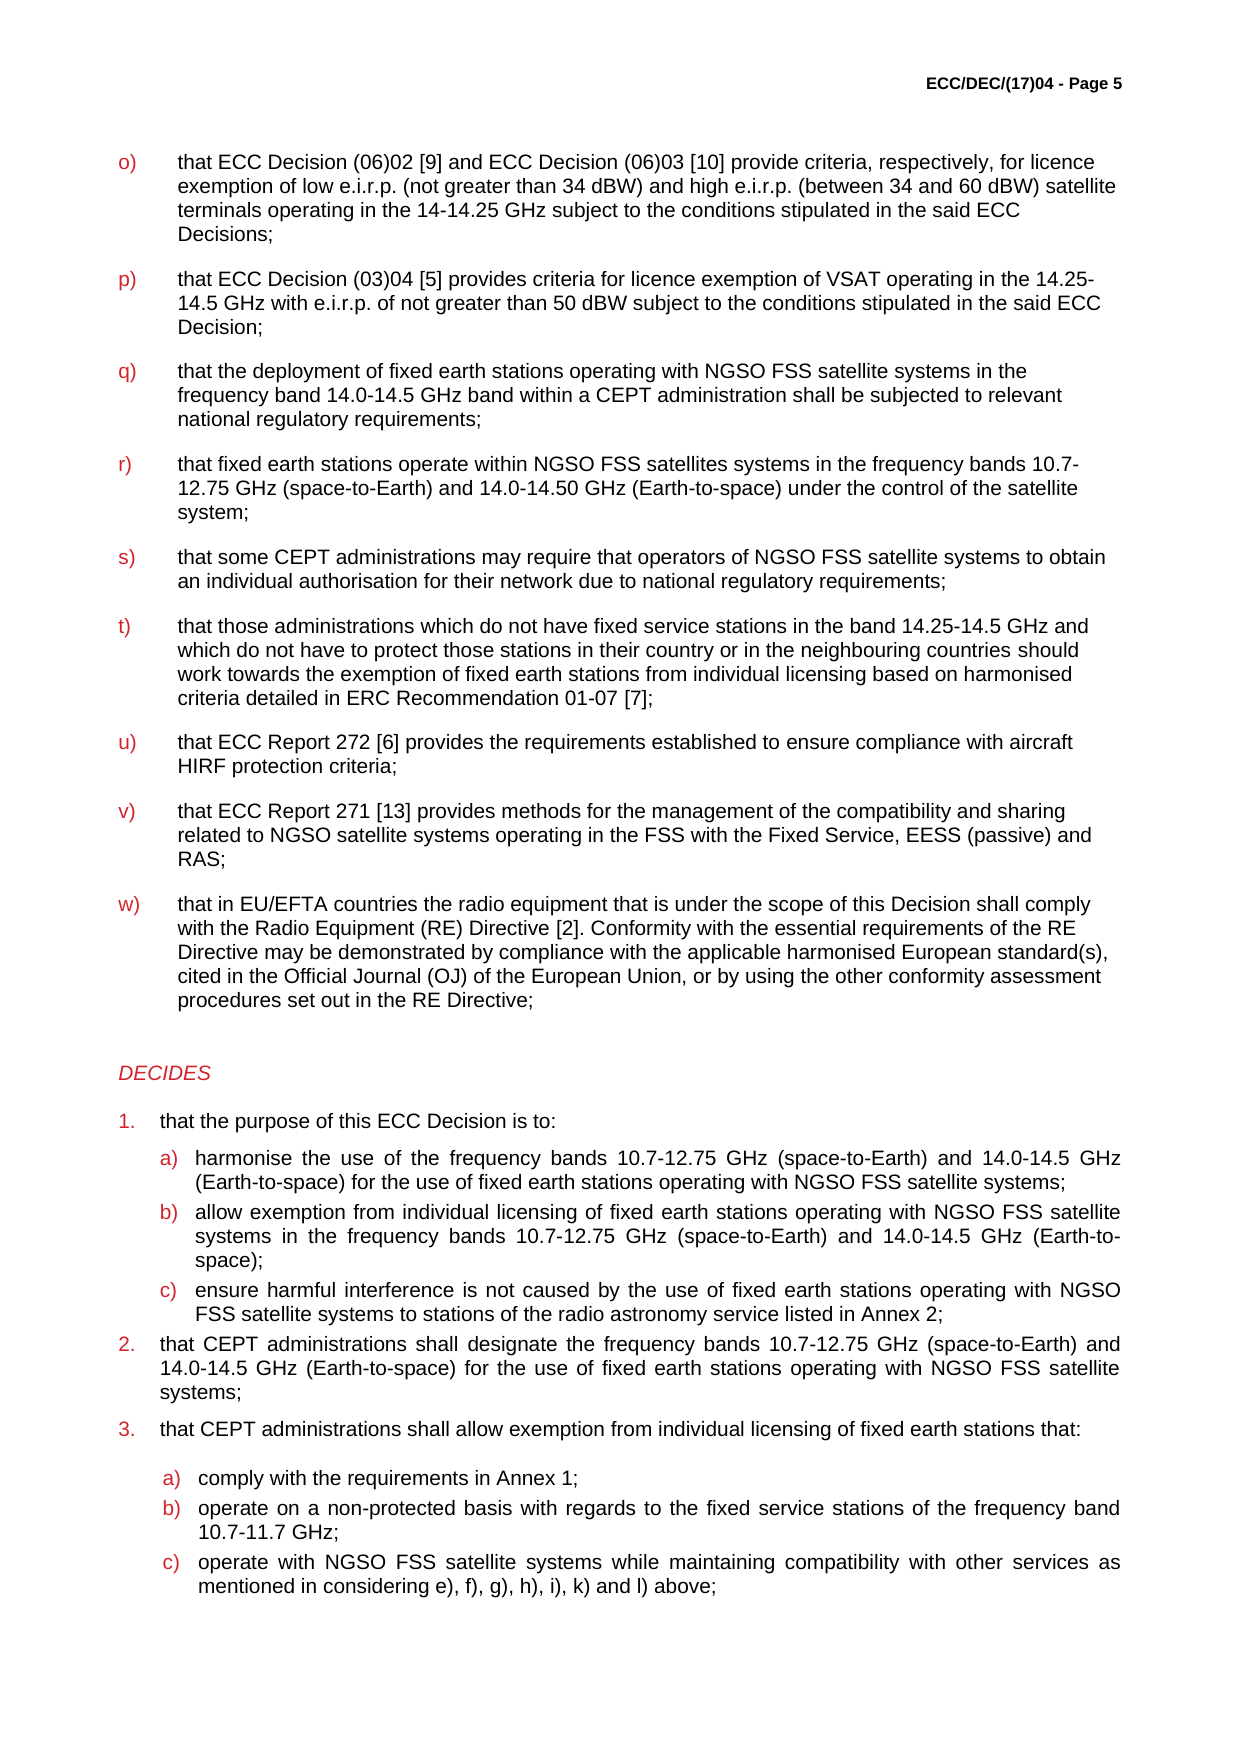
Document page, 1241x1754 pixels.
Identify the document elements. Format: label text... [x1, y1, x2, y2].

list that the deployment of fixed earth stations operating with NGSO FSS satellite systems in the frequency band 14.0-14.5 GHz band within a CEPT administration shall be subjected to relevant national regulatory requirements; [118, 359, 1122, 431]
list operate with NGSO FSS satellite systems while maintaining compatibility with other services as mentioned in considering e), f), g), h), i), k) and l) above; [162, 1550, 1122, 1598]
list that CEPT administrations shall allow exemption from individual licensing of fixed earth stations that: [118, 1417, 1122, 1441]
list that those administrations which do not have fixed service stations in the band 14.25-14.5 GHz and which do not have to protect those stations in their country or in the neighbouring countries should work towards the exemption of fixed earth stations from individual licensing based on harmonised criteria detailed in ERC Recommendation 01-07 [7]; [118, 613, 1122, 709]
list that the purpose of this ECC Decision is to: [118, 1109, 1122, 1133]
list that CEPT administrations shall designate the frequency bands 10.7-12.75 GHz (space-to-Earth) and 14.0-14.5 GHz (Earth-to-space) for the use of fixed earth stations operating with NGSO FSS satellite systems; [118, 1332, 1122, 1404]
list that fixed earth stations operate within NGSO FSS satellites systems in the frequency bands 10.7-12.75 GHz (space-to-Earth) and 14.0-14.50 GHz (Earth-to-space) under the control of the satellite system; [118, 452, 1122, 524]
list comply with the requirements in Annex 1; [162, 1466, 1122, 1489]
list harmonise the use of the frequency bands 10.7-12.75 GHz (space-to-Earth) and 14.0-14.5 GHz (Earth-to-space) for the use of fixed earth stations operating with NGSO FSS satellite systems; [159, 1146, 1122, 1194]
list that some CEPT administrations may require that operators of NGSO FSS satellite systems to obtain an individual authorisation for their network due to national regulatory requirements; [118, 545, 1122, 593]
list that ECC Report 271 [13] provides methods for the management of the compatibility and sharing related to NGSO satellite systems operating in the FSS with the Fixed Service, EESS (passive) and RAS; [118, 799, 1122, 871]
list that ECC Decision (06)02 [9] and ECC Decision (06)03 [10] provide criteria, respectively, for licence exemption of low e.i.r.p. (not greater than 34 dBW) and high e.i.r.p. (between 34 and 60 dBW) satellite terminals operating in the 14-14.25 GHz subject to the conditions stipulated in the said ECC Decisions; [118, 150, 1122, 246]
list operate on a non-protected basis with regards to the fixed service stations of the frequency band 10.7-11.7 GHz; [162, 1496, 1122, 1544]
list allow exemption from individual licensing of fixed earth stations operating with NGSO FSS satellite systems in the frequency bands 10.7-12.75 GHz (space-to-Earth) and 14.0-14.5 GHz (Earth-to-space); [159, 1200, 1122, 1272]
list that in EU/EFTA countries the radio equipment that is under the scope of this Decision shall comply with the Radio Equipment (RE) Directive [2]. Conformity with the essential requirements of the RE Directive may be demonstrated by compliance with the applicable harmonised European standard(s), cited in the Official Journal (OJ) of the European Union, or by using the other conformity assessment procedures set out in the RE Directive; [118, 892, 1122, 1011]
list that ECC Report 272 [6] provides the requirements established to ensure compliance with aircraft HIRF protection criteria; [118, 730, 1122, 778]
list ensure harmful interference is not caused by the use of fixed earth stations operating with NGSO FSS satellite systems to stations of the radio astronomy service listed in Annex 2; [159, 1278, 1122, 1326]
text DECIDES [118, 1060, 1122, 1084]
list that ECC Decision (03)04 [5] provides criteria for licence exemption of VSAT operating in the 14.25-14.5 GHz with e.i.r.p. of not greater than 50 dBW subject to the conditions stipulated in the said ECC Decision; [118, 267, 1122, 338]
